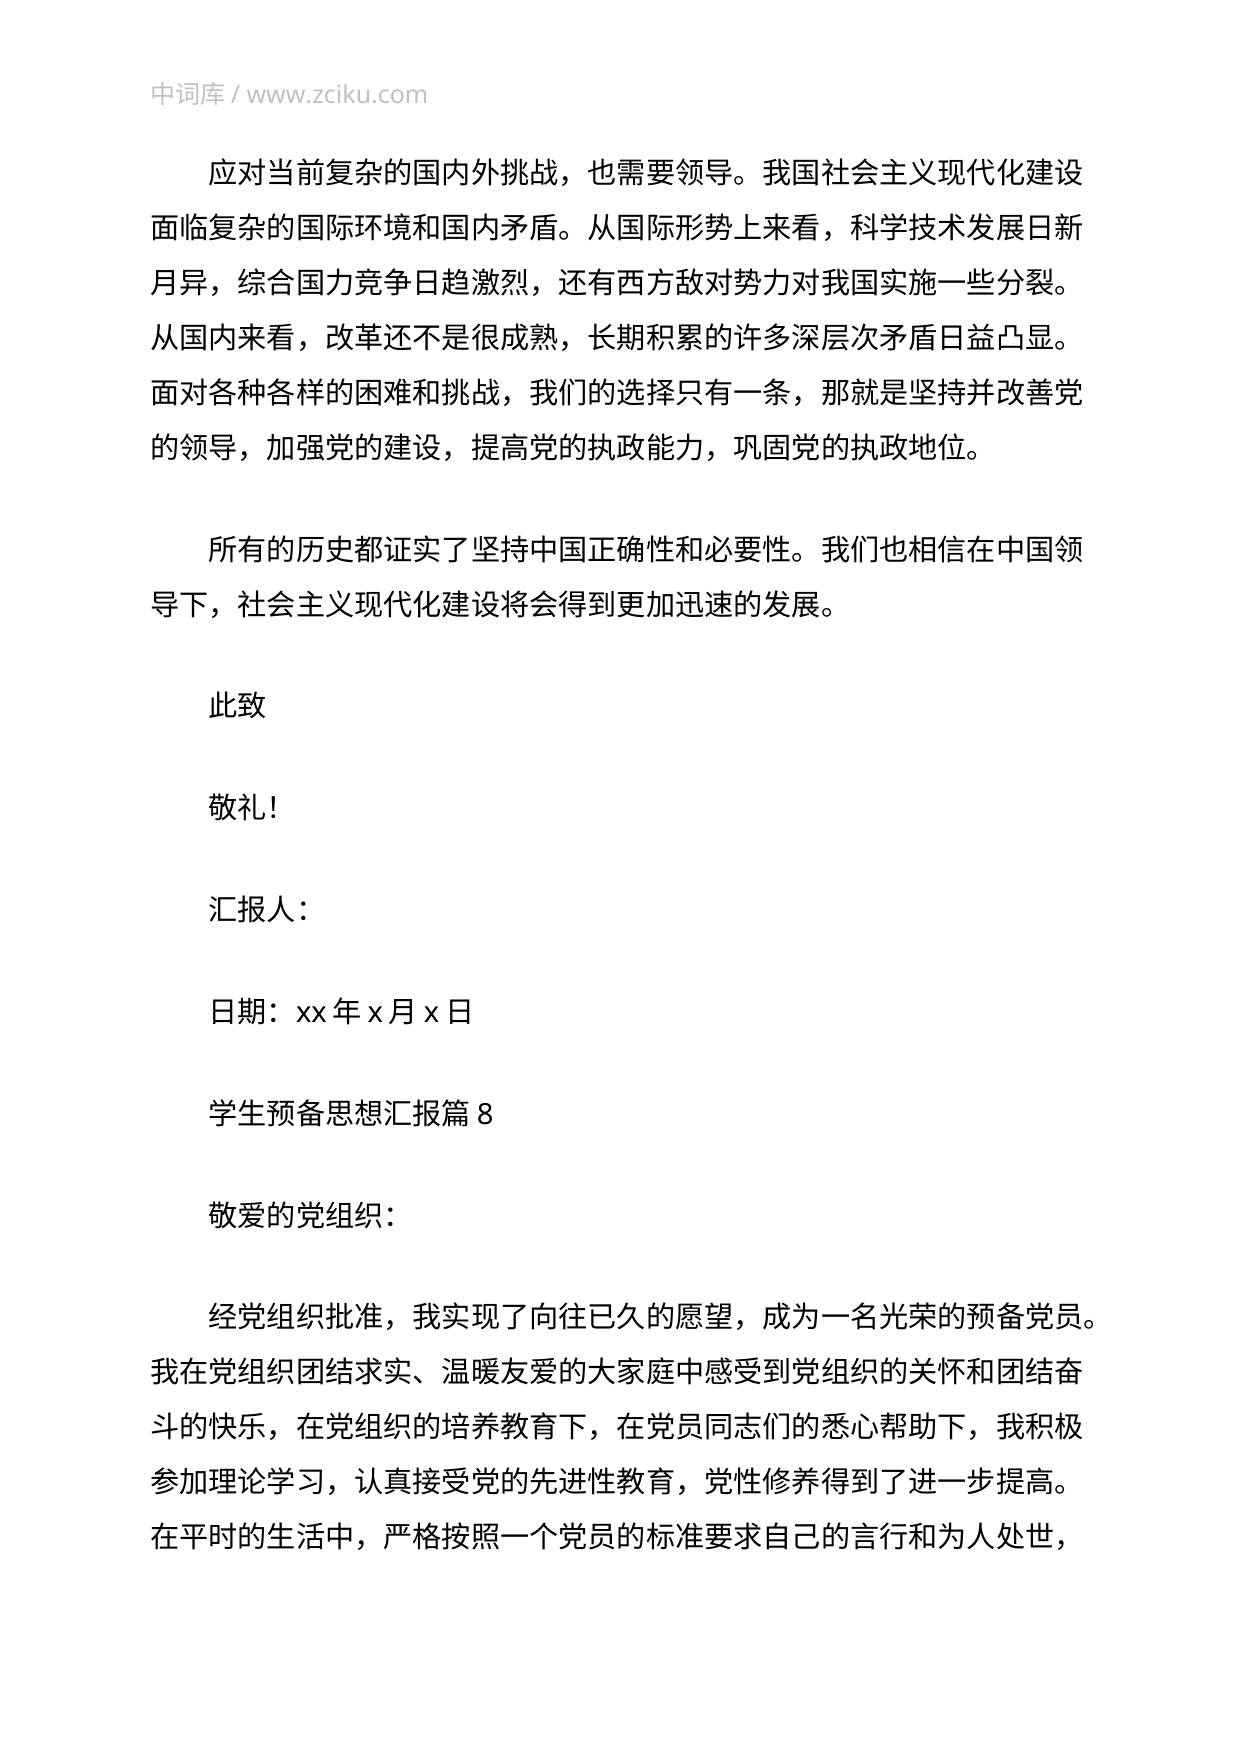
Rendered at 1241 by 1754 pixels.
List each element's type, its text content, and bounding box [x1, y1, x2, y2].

text 学生预备思想汇报篇8 [150, 1090, 1090, 1133]
text 敬礼！ [150, 785, 1090, 827]
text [150, 1294, 1090, 1556]
text 汇报人： [150, 886, 1090, 929]
text 应对当前复杂的国内外挑战，也需要领导。我国社会主义现代化建设面临复杂的国际环境和国内矛盾。从国际形势上来看，科学技术发展日新月异，综合国力竞争日趋激烈，还有西方敌对势力对我国实施一些分裂。从国内来看，改革还不是很成熟，长期积累的许多深层次矛盾日益凸显。面对各种各样的困难和挑战，我们的选择只有一条，那就是坚持并改善党的领导，加强党的建设，提高党的执政能力，巩固党的执政地位。 [150, 150, 1090, 467]
text 所有的历史都证实了坚持中国正确性和必要性。我们也相信在中国领导下，社会主义现代化建设将会得到更加迅速的发展。 [150, 526, 1090, 623]
text 此致 [150, 683, 1090, 725]
text 敬爱的党组织： [150, 1192, 1090, 1234]
text 日期：xx年x月x日 [150, 988, 1090, 1031]
